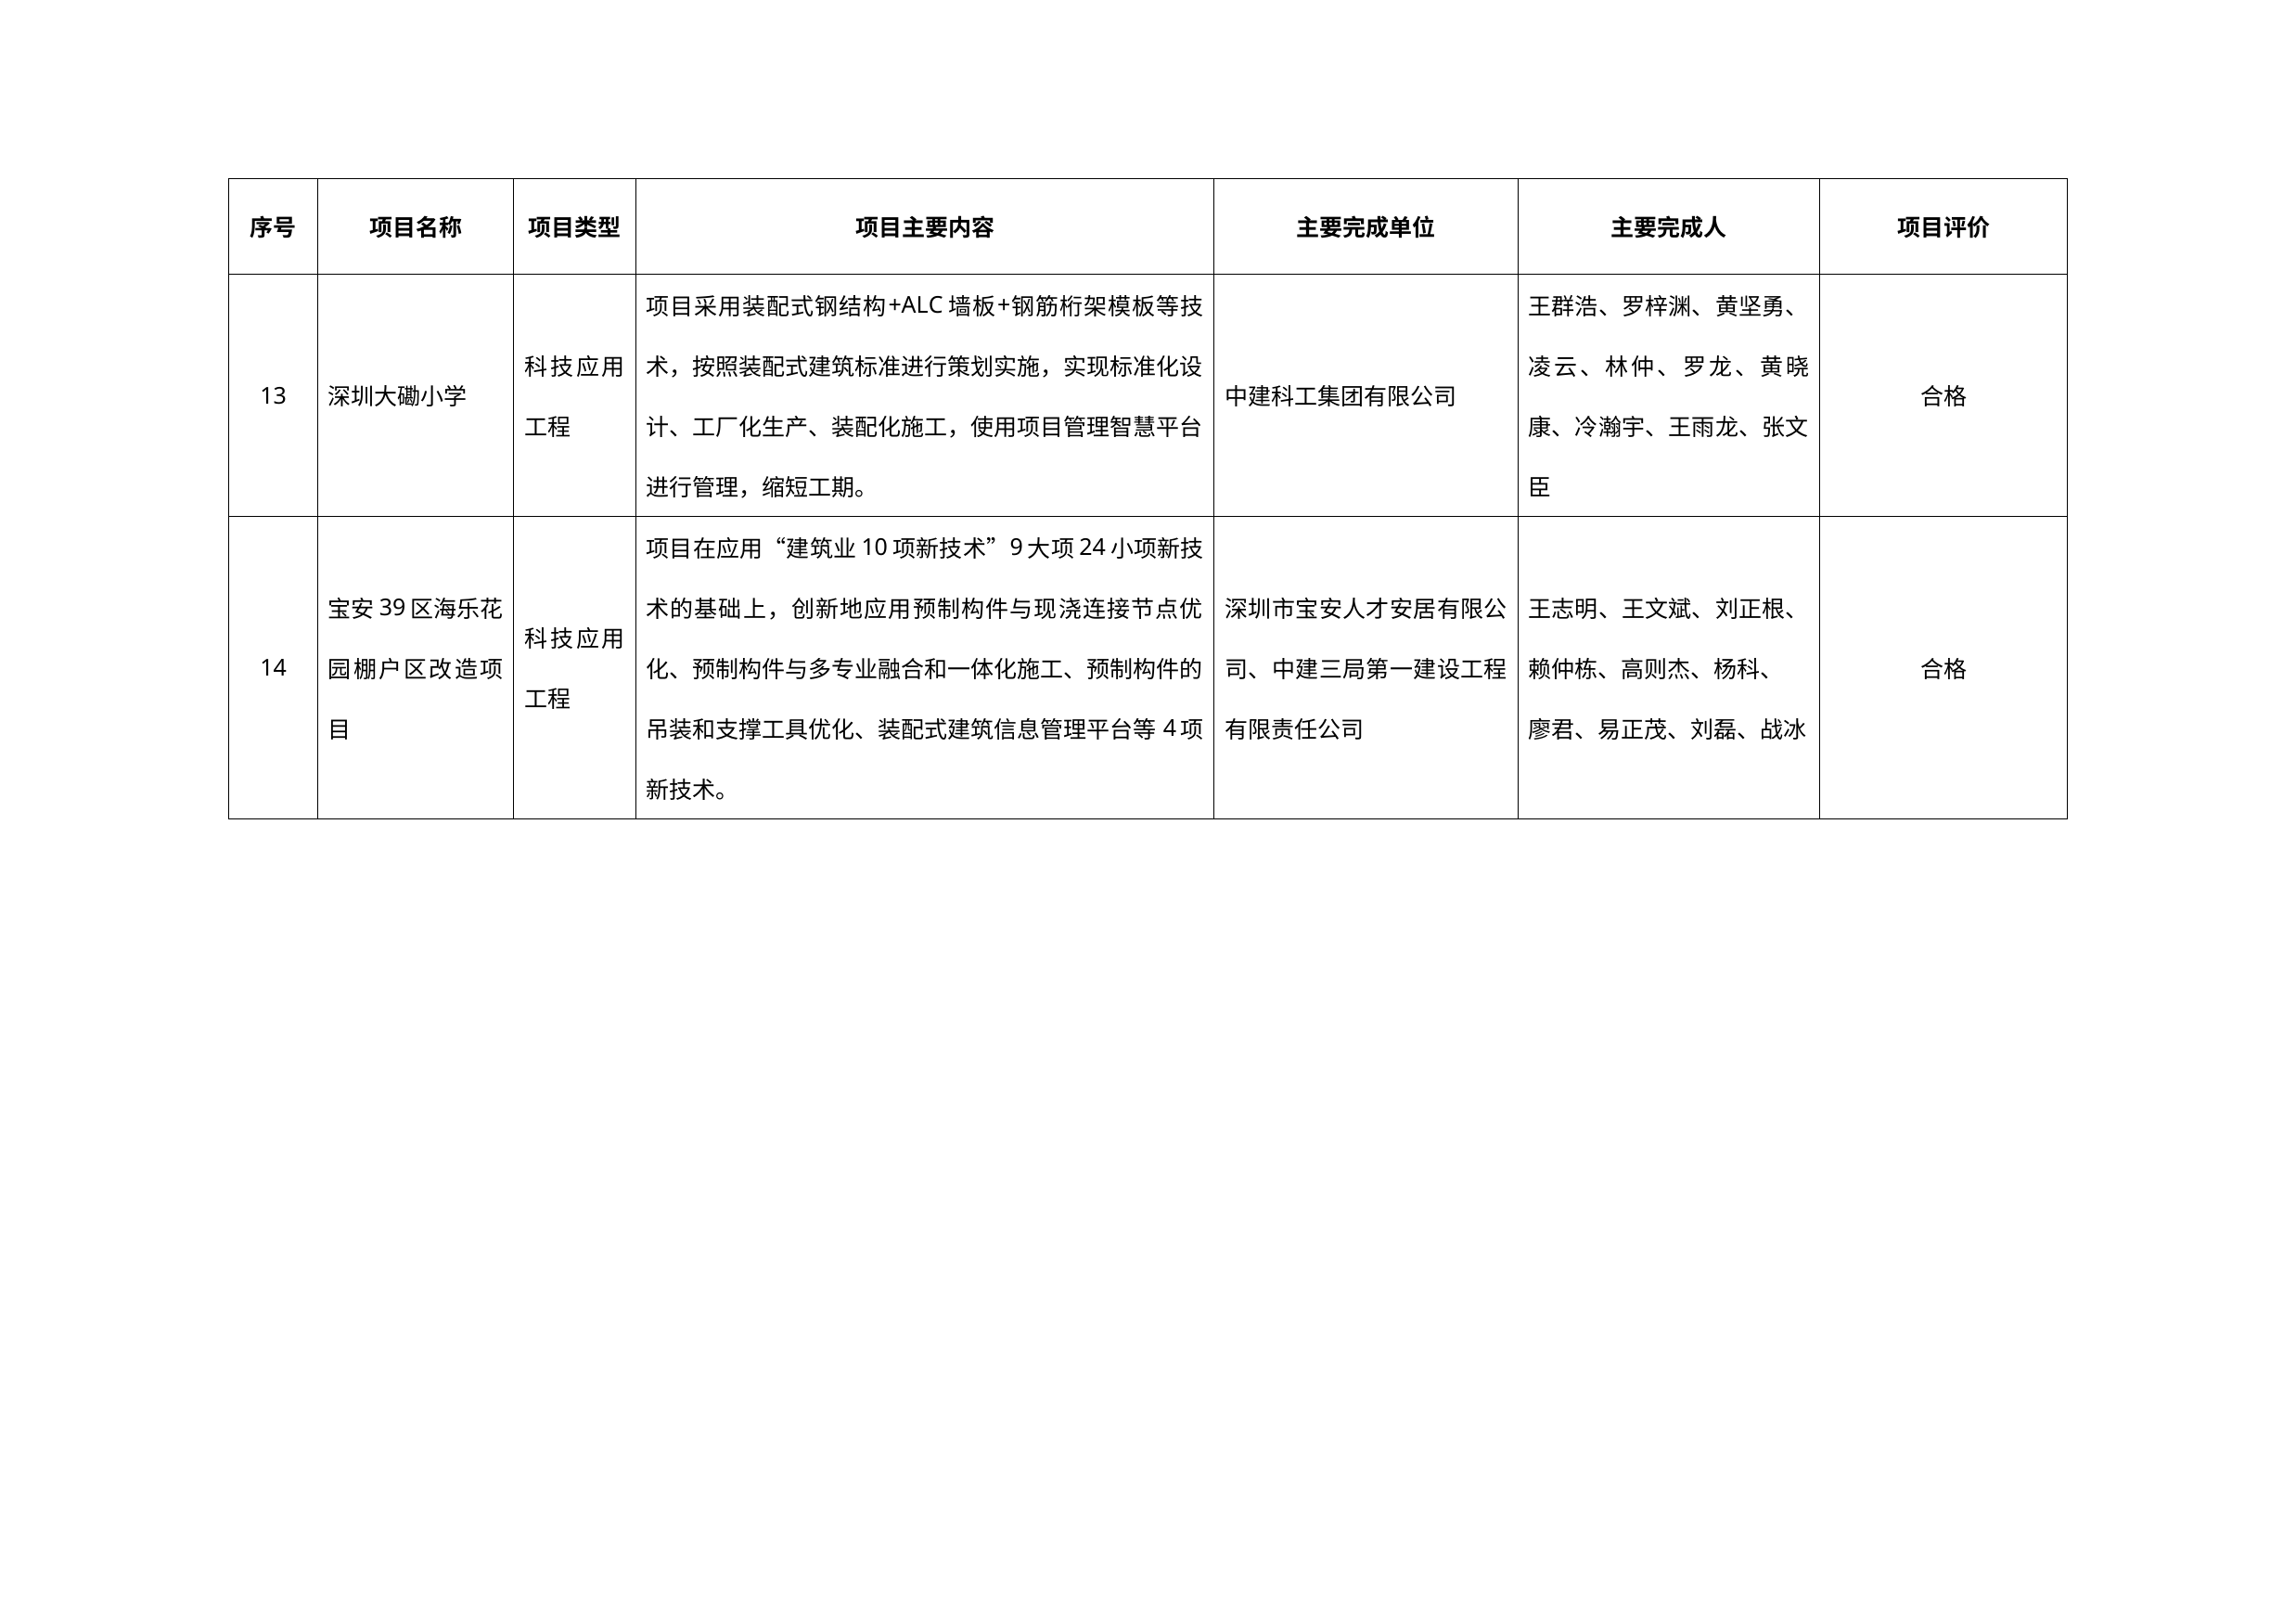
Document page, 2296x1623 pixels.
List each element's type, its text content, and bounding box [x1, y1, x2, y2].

table_header 项目评价 [1820, 179, 2067, 274]
table_cell 科技应用工程 [514, 275, 635, 516]
table_cell 合格 [1820, 275, 2067, 516]
table_header 主要完成单位 [1214, 179, 1518, 274]
table_header 项目主要内容 [636, 179, 1213, 274]
table_cell 王群浩、罗梓渊、黄坚勇、凌云、林仲、罗龙、黄晓康、冷瀚宇、王雨龙、张文臣 [1519, 275, 1819, 516]
table_cell 13 [229, 275, 317, 516]
table_cell 科技应用工程 [514, 517, 635, 818]
table_header 项目名称 [318, 179, 513, 274]
table_cell 中建科工集团有限公司 [1214, 275, 1518, 516]
table_cell 宝安39区海乐花园棚户区改造项目 [318, 517, 513, 818]
table_cell 合格 [1820, 517, 2067, 818]
table_cell 项目在应用“建筑业10项新技术”9大项24小项新技术的基础上，创新地应用预制构件与现浇连接节点优化、预制构件与多专业融合和一体化施工、预制构件的吊装和支撑工具优化、装配式建筑信息管理平台等4项新技术。 [636, 517, 1213, 818]
table_header 序号 [229, 179, 317, 274]
table_cell 深圳大磡小学 [318, 275, 513, 516]
table_cell 深圳市宝安人才安居有限公司、中建三局第一建设工程有限责任公司 [1214, 517, 1518, 818]
table_header 项目类型 [514, 179, 635, 274]
table_cell 项目采用装配式钢结构+ALC墙板+钢筋桁架模板等技术，按照装配式建筑标准进行策划实施，实现标准化设计、工厂化生产、装配化施工，使用项目管理智慧平台进行管理，缩短工期。 [636, 275, 1213, 516]
table_header 主要完成人 [1519, 179, 1819, 274]
table_cell 14 [229, 517, 317, 818]
table_cell 王志明、王文斌、刘正根、赖仲栋、高则杰、杨科、 廖君、易正茂、刘磊、战冰 [1519, 517, 1819, 818]
